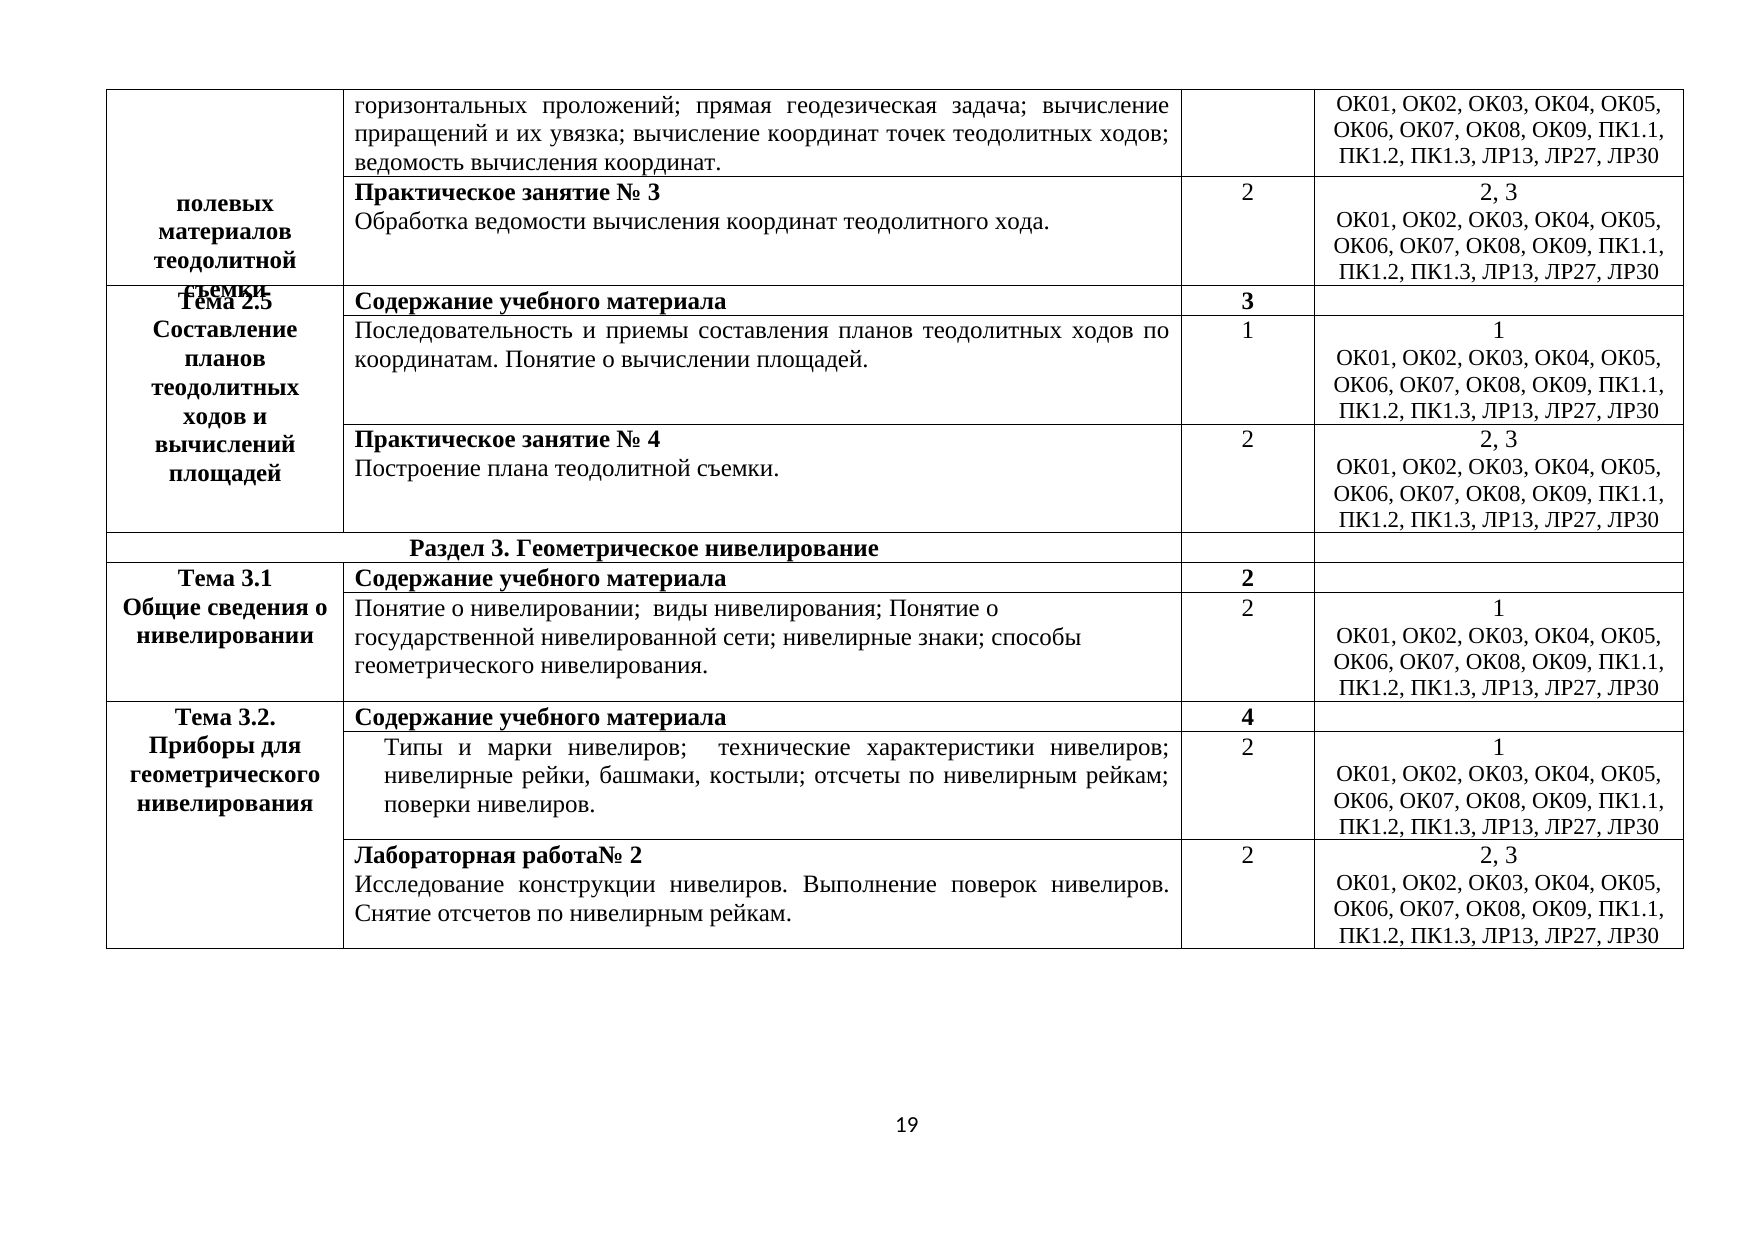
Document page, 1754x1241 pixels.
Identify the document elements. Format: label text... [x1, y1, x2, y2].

table_cell Лабораторная работа№ 2 Исследование конструкции нивелиров. Выполнение поверок нивелиров. Снятие отсчетов по нивелирным рейкам. [344, 840, 1181, 948]
table_cell Практическое занятие № 4 Построение плана теодолитной съемки. [344, 425, 1181, 532]
table_cell 2 [1182, 177, 1314, 285]
table_cell 2 [1182, 593, 1314, 701]
table_cell 4 [1182, 702, 1314, 731]
table_cell 1 ОК01, ОК02, ОК03, ОК04, ОК05, ОК06, ОК07, ОК08, ОК09, ПК1.1, ПК1.2, ПК1.3, ЛР13, ЛР27, ЛР30 [1315, 316, 1683, 423]
table_cell Типы и марки нивелиров; технические характеристики нивелиров; нивелирные рейки, башмаки, костыли; отсчеты по нивелирным рейкам; поверки нивелиров. [344, 732, 1181, 839]
table_cell Тема 3.1 Общие сведения о нивелировании [107, 563, 343, 701]
table_cell 2 [1182, 425, 1314, 532]
table_cell 2 [1182, 732, 1314, 839]
table_cell [1315, 563, 1683, 592]
table_cell Тема 2.5 Составление планов теодолитных ходов и вычислений площадей [107, 286, 343, 532]
table_cell 2, 3 ОК01, ОК02, ОК03, ОК04, ОК05, ОК06, ОК07, ОК08, ОК09, ПК1.1, ПК1.2, ПК1.3, ЛР13, ЛР27, ЛР30 [1315, 425, 1683, 532]
table_cell 3 [1182, 286, 1314, 314]
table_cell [1315, 840, 1683, 948]
table_cell 2, 3 ОК01, ОК02, ОК03, ОК04, ОК05, ОК06, ОК07, ОК08, ОК09, ПК1.1, ПК1.2, ПК1.3, ЛР13, ЛР27, ЛР30 [1315, 177, 1683, 285]
table_cell 1 ОК01, ОК02, ОК03, ОК04, ОК05, ОК06, ОК07, ОК08, ОК09, ПК1.1, ПК1.2, ПК1.3, ЛР13, ЛР27, ЛР30 [1315, 732, 1683, 839]
table_cell [1182, 533, 1314, 562]
table_cell 1 ОК01, ОК02, ОК03, ОК04, ОК05, ОК06, ОК07, ОК08, ОК09, ПК1.1, ПК1.2, ПК1.3, ЛР13, ЛР27, ЛР30 [1315, 593, 1683, 701]
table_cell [344, 90, 1181, 176]
table_cell Тема 3.2. Приборы для геометрического нивелирования [107, 702, 343, 948]
table_cell Последовательность и приемы составления планов теодолитных ходов по координатам. Понятие о вычислении площадей. [344, 316, 1181, 423]
table_cell Практическое занятие № 3 Обработка ведомости вычисления координат теодолитного хода. [344, 177, 1181, 285]
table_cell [1315, 90, 1683, 176]
table_cell Содержание учебного материала [344, 286, 1181, 314]
table_cell [1315, 702, 1683, 731]
table_cell 2 [1182, 563, 1314, 592]
table_cell 1 [1182, 90, 1314, 176]
table_cell 2 [1182, 840, 1314, 948]
table_cell Содержание учебного материала [344, 563, 1181, 592]
table_cell Раздел 3. Геометрическое нивелирование [107, 533, 1181, 562]
table_cell 1 [1182, 316, 1314, 423]
table_cell [1315, 286, 1683, 314]
table_cell Содержание учебного материала [344, 702, 1181, 731]
table_cell [1315, 533, 1683, 562]
table_cell Понятие о нивелировании; виды нивелирования; Понятие о государственной нивелированной сети; нивелирные знаки; способы геометрического нивелирования. [344, 593, 1181, 701]
